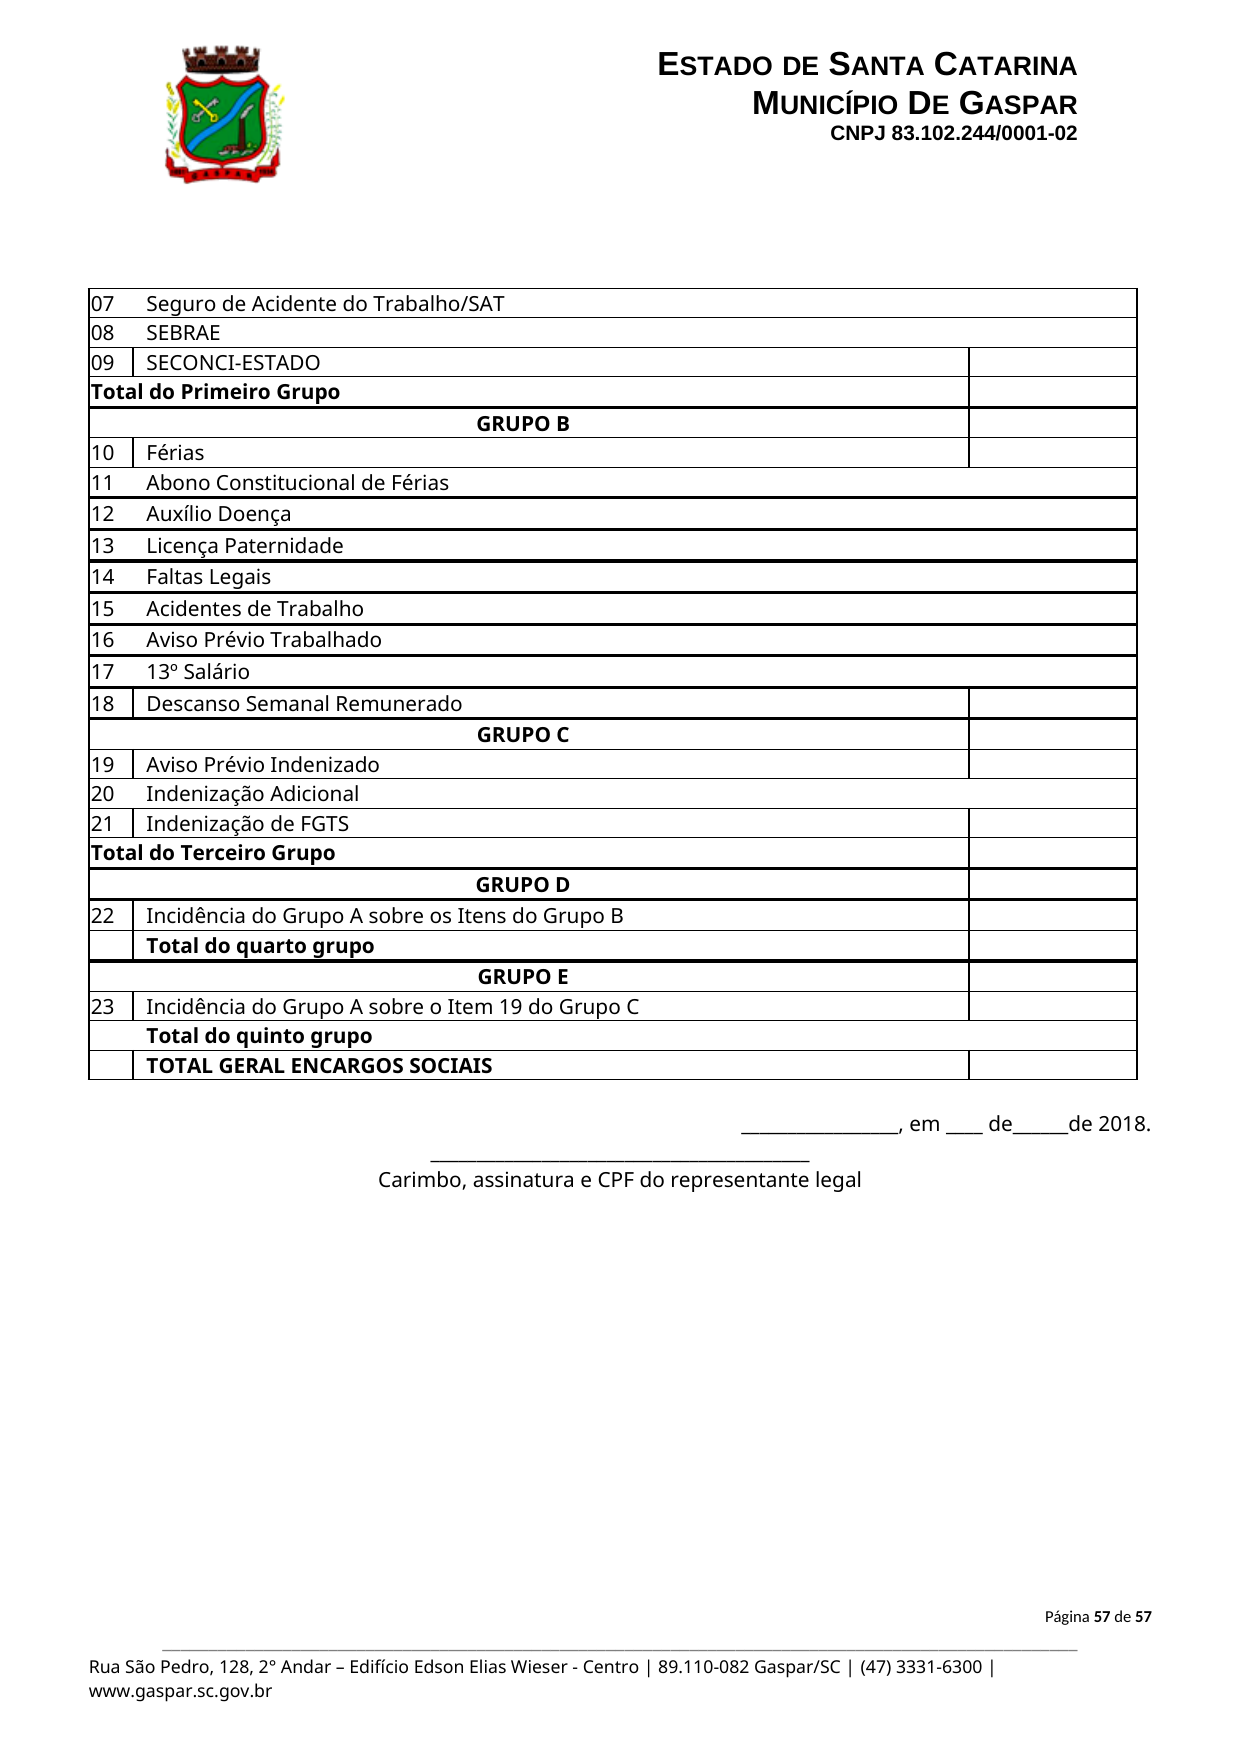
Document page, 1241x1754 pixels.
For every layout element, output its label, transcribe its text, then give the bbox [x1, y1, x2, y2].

table_cell [970, 438, 1136, 467]
text Carimbo, assinatura e CPF do representante legal [88, 1166, 1152, 1194]
table_cell [969, 563, 1136, 591]
table_cell 14 [90, 563, 133, 591]
table_cell [90, 1051, 132, 1079]
table_cell Abono Constitucional de Férias [133, 468, 969, 496]
table_cell 16 [90, 626, 133, 654]
table_cell [969, 289, 1136, 317]
table_cell [969, 499, 1136, 528]
table_cell Férias [134, 438, 968, 467]
table_cell Incidência do Grupo A sobre o Item 19 do Grupo C [134, 992, 968, 1020]
table_cell [970, 963, 1136, 991]
table_cell [969, 779, 1136, 808]
table_cell Incidência do Grupo A sobre os Itens do Grupo B [134, 901, 968, 930]
table_cell [970, 377, 1136, 406]
table_cell Faltas Legais [133, 563, 969, 591]
table_cell 12 [90, 499, 133, 528]
table_cell Total do quarto grupo [134, 931, 968, 959]
table_cell 18 [90, 689, 132, 717]
table_cell 08 [90, 318, 133, 347]
table_cell [969, 531, 1136, 559]
table_cell 20 [90, 779, 133, 808]
table_cell [969, 1021, 1136, 1050]
table_cell [969, 626, 1136, 654]
table_cell Licença Paternidade [133, 531, 969, 559]
table_cell GRUPO C [90, 720, 968, 749]
table_cell [970, 720, 1136, 749]
text _________________________________________ [88, 1137, 1152, 1166]
table_cell [970, 348, 1136, 376]
table_cell 09 [90, 348, 132, 376]
table_cell TOTAL GERAL ENCARGOS SOCIAIS [134, 1051, 968, 1079]
table_cell 19 [90, 750, 132, 778]
table_cell [969, 318, 1136, 347]
table_cell Seguro de Acidente do Trabalho/SAT [133, 289, 969, 317]
table_cell GRUPO D [90, 870, 968, 898]
table_cell Auxílio Doença [133, 499, 969, 528]
table_cell [970, 838, 1136, 867]
table_cell [970, 931, 1136, 959]
table_cell [970, 409, 1136, 437]
table_cell 11 [90, 468, 133, 496]
table_cell 13º Salário [133, 657, 969, 686]
table_cell [90, 1021, 133, 1050]
table_cell 22 [90, 901, 132, 930]
table_cell [970, 809, 1136, 837]
table_cell [970, 992, 1136, 1020]
table_cell SEBRAE [133, 318, 969, 347]
table_cell 17 [90, 657, 133, 686]
table_cell [969, 594, 1136, 622]
table_cell [969, 468, 1136, 496]
table_cell [90, 931, 132, 959]
table_cell Total do quinto grupo [133, 1021, 969, 1050]
table_cell Acidentes de Trabalho [133, 594, 969, 622]
table_cell Total do Terceiro Grupo [90, 838, 968, 867]
table_cell Indenização Adicional [133, 779, 969, 808]
table_cell Total do Primeiro Grupo [90, 377, 968, 406]
table_cell [970, 689, 1136, 717]
picture [162, 44, 290, 186]
table_cell Indenização de FGTS [134, 809, 968, 837]
table_cell Aviso Prévio Indenizado [134, 750, 968, 778]
table_cell 21 [90, 809, 132, 837]
table_cell [970, 901, 1136, 930]
table_cell [970, 870, 1136, 898]
table_cell 13 [90, 531, 133, 559]
table_cell GRUPO B [90, 409, 968, 437]
table_cell [970, 750, 1136, 778]
table_cell 23 [90, 992, 132, 1020]
table_cell 07 [90, 289, 133, 317]
text _________________, em ____ de______de 2018. [88, 1109, 1152, 1137]
table_cell [970, 1051, 1136, 1079]
table_cell Descanso Semanal Remunerado [134, 689, 968, 717]
table_cell 15 [90, 594, 133, 622]
table_cell [969, 657, 1136, 686]
table_cell SECONCI-ESTADO [134, 348, 968, 376]
table_cell Aviso Prévio Trabalhado [133, 626, 969, 654]
table_cell 10 [90, 438, 132, 467]
table_cell GRUPO E [90, 963, 968, 991]
